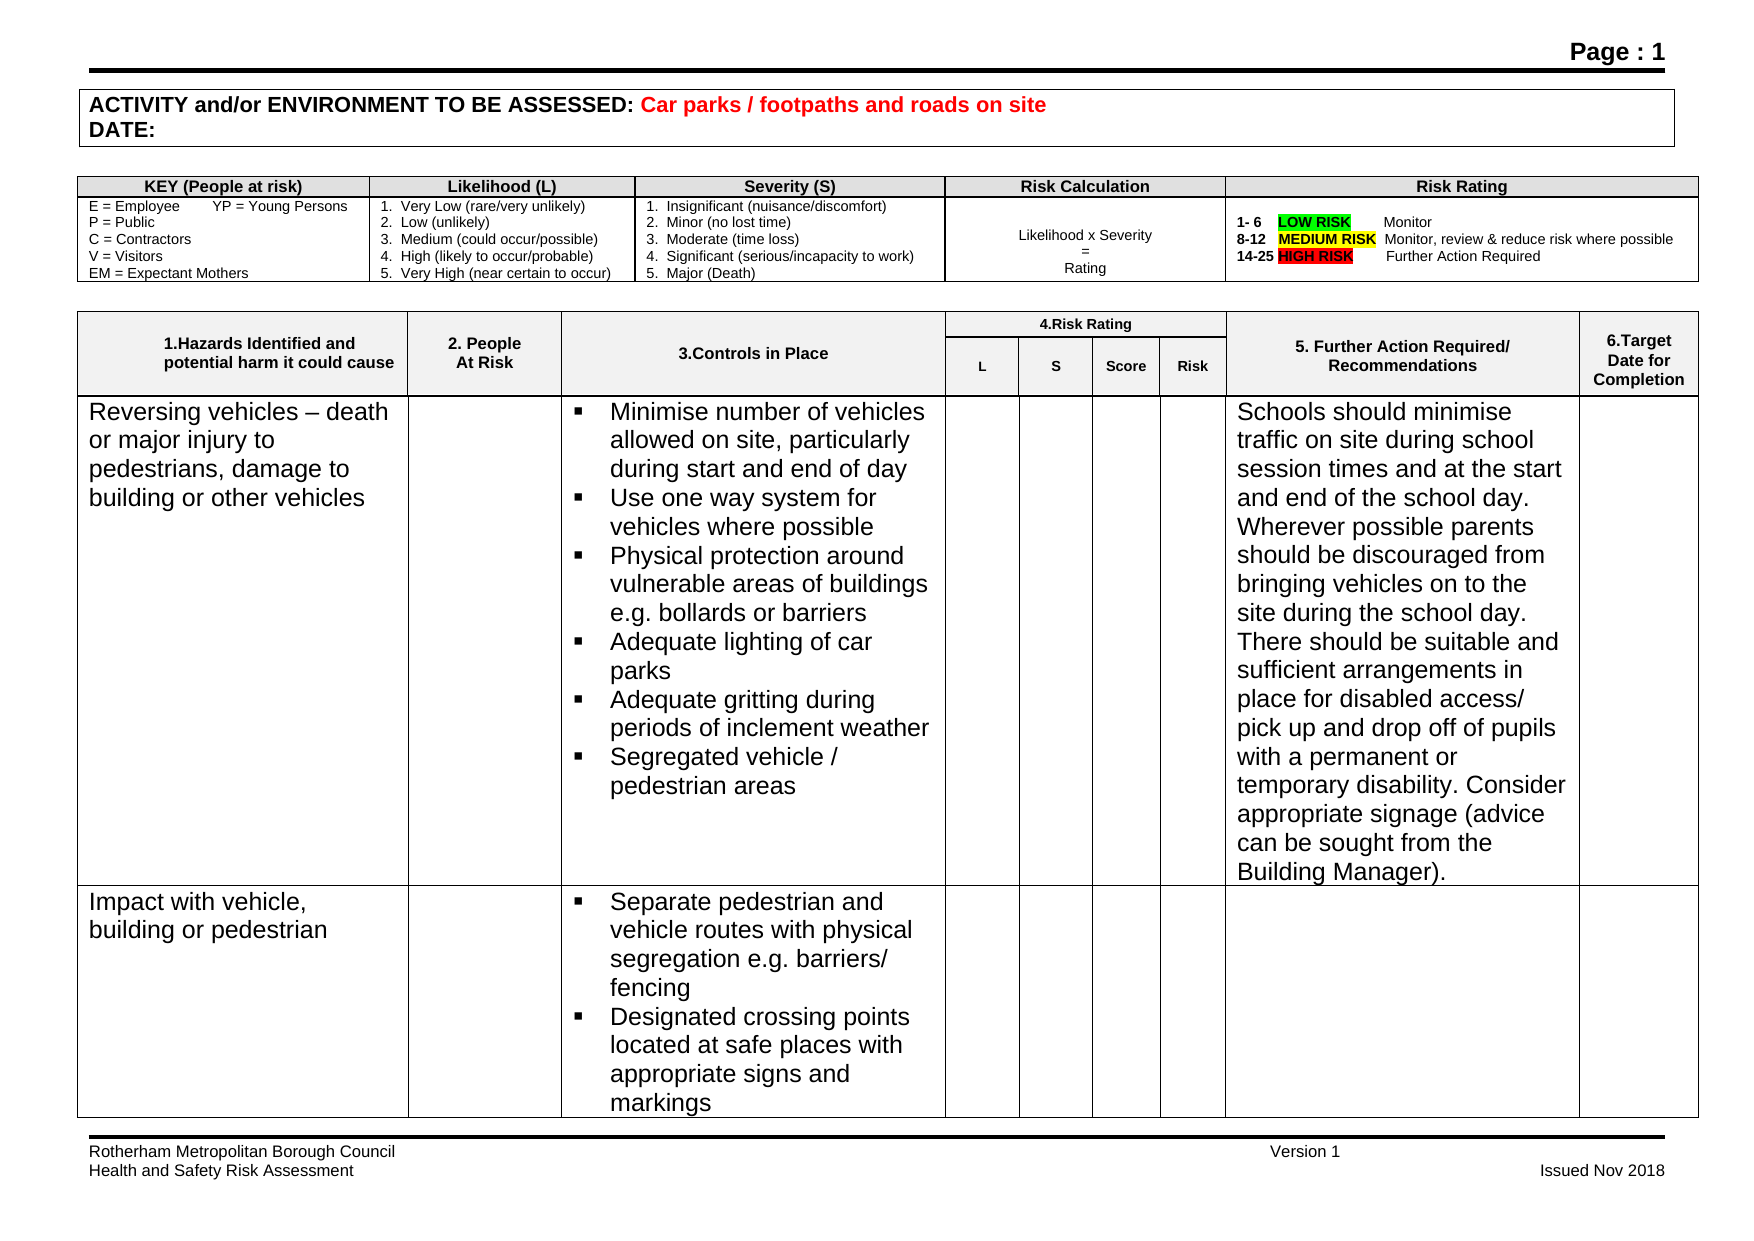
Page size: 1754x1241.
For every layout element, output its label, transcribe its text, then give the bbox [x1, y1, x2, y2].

table_cell [1161, 886, 1225, 1117]
table_cell E = Employee YP = Young Persons P = Public C = Contractors V = Visitors EM = Expectant Mothers [78, 198, 369, 281]
table_cell [946, 886, 1019, 1117]
table_cell 1. Very Low (rare/very unlikely) 2. Low (unlikely) 3. Medium (could occur/possible) 4. High (likely to occur/probable) 5. Very High (near certain to occur) [370, 198, 634, 281]
table_cell [409, 886, 561, 1117]
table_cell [78, 886, 408, 1117]
text DATE: [80, 114, 1674, 146]
table_header KEY (People at risk) [78, 177, 369, 196]
table_header 4.Risk Rating [946, 312, 1226, 336]
table_header Minimise number of vehicles allowed on site, particularly during start and end of day Use one way system for vehicles where possible Physical protection around vulnerable areas of buildings e.g. bollards or barriers Adequate lighting of car parks Adequate gritting during periods of inclement weather Segregated vehicle / pedestrian areas [562, 397, 945, 885]
table_cell [1020, 886, 1092, 1117]
table_cell S [1019, 338, 1092, 394]
table_header 6.Target Date for Completion [1580, 312, 1698, 394]
table_cell [1093, 886, 1160, 1117]
table_cell [1580, 886, 1698, 1117]
table_header [1580, 397, 1698, 885]
table_header 2. People At Risk [408, 312, 561, 394]
table_cell Likelihood x Severity = Rating [946, 198, 1225, 281]
table_header 3.Controls in Place [562, 312, 945, 394]
table_cell Risk [1160, 338, 1226, 394]
table_header [1161, 397, 1225, 885]
table_header Severity (S) [636, 177, 944, 196]
table_header Schools should minimise traffic on site during school session times and at the start and end of the school day. Wherever possible parents should be discouraged from bringing vehicles on to the site during the school day. There should be suitable and sufficient arrangements in place for disabled access/ pick up and drop off of pupils with a permanent or temporary disability. Consider appropriate signage (advice can be sought from the Building Manager). [1226, 397, 1579, 885]
table_header Reversing vehicles – death or major injury to pedestrians, damage to building or other vehicles [78, 397, 408, 885]
table_header 1.Hazards Identified and potential harm it could cause [78, 312, 407, 394]
text ACTIVITY and/or ENVIRONMENT TO BE ASSESSED: Car parks / footpaths and roads on site [80, 90, 1674, 114]
table_header [409, 397, 561, 885]
table_cell [1226, 886, 1579, 1117]
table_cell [562, 886, 945, 1117]
table_cell 1- 6 LOW RISK Monitor MEDIUM RISK Monitor, review & reduce risk where possible 14-25 HIGH RISK Further Action Required [1226, 198, 1698, 281]
table_cell Score [1093, 338, 1159, 394]
table_cell L [946, 338, 1018, 394]
table_header 5. Further Action Required/ Recommendations [1227, 312, 1579, 394]
table_cell 1. Insignificant (nuisance/discomfort) 2. Minor (no lost time) 3. Moderate (time loss) 4. Significant (serious/incapacity to work) 5. Major (Death) [636, 198, 944, 281]
table_header [1093, 397, 1160, 885]
table_header [946, 397, 1019, 885]
table_header Risk Calculation [946, 177, 1225, 196]
table_header Likelihood (L) [370, 177, 634, 196]
table_header Risk Rating [1226, 177, 1698, 196]
table_header [1020, 397, 1092, 885]
